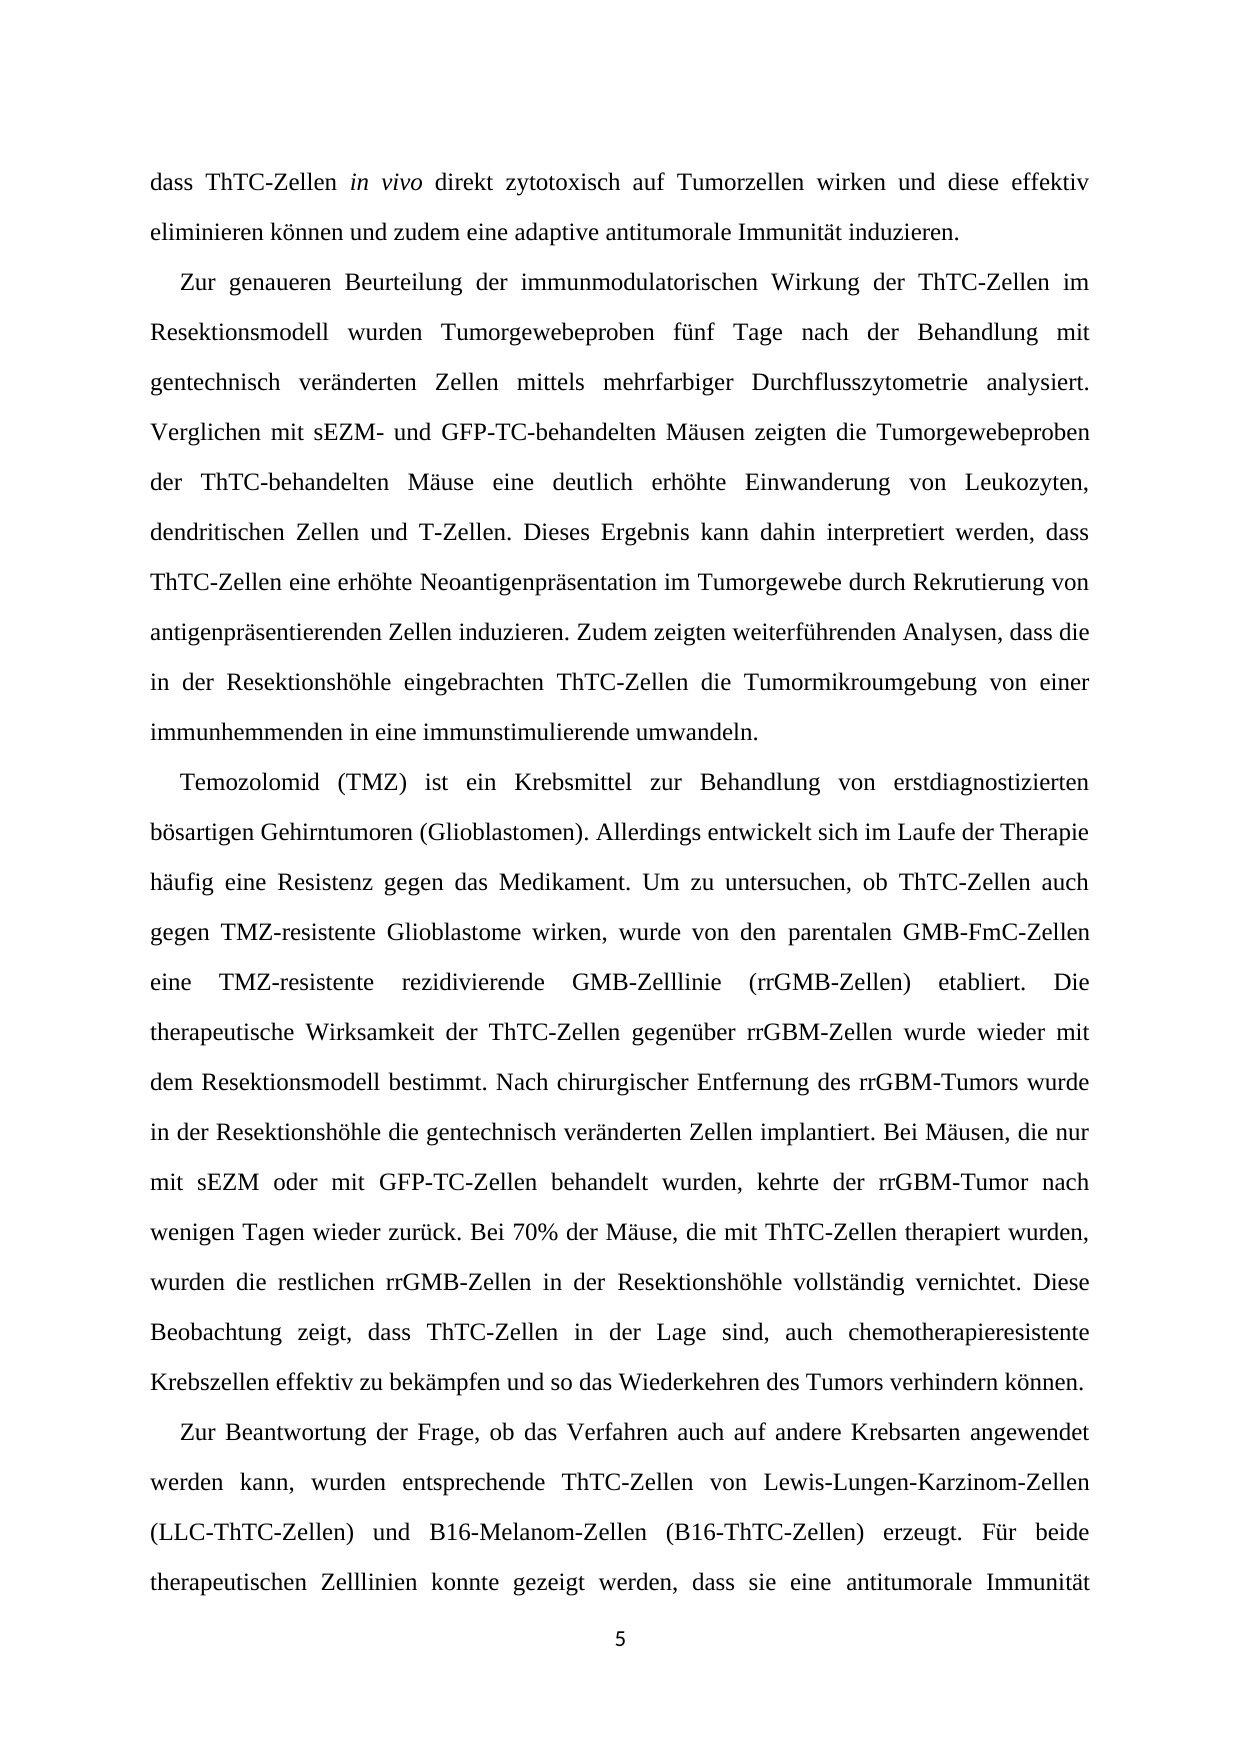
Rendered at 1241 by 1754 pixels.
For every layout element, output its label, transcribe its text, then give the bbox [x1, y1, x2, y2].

text Temozolomid (TMZ) ist ein Krebsmittel zur Behandlung von erstdiagnostizierten bösartigen Gehirntumoren (Glioblastomen). Allerdings entwickelt sich im Laufe der Therapie häufig eine Resistenz gegen das Medikament. Um zu untersuchen, ob ThTC-Zellen auch gegen TMZ-resistente Glioblastome wirken, wurde von den parentalen GMB-FmC-Zellen eine TMZ-resistente rezidivierende GMB-Zelllinie (rrGMB-Zellen) etabliert. Die therapeutische Wirksamkeit der ThTC-Zellen gegenüber rrGBM-Zellen wurde wieder mit dem Resektionsmodell bestimmt. Nach chirurgischer Entfernung des rrGBM-Tumors wurde in der Resektionshöhle die gentechnisch veränderten Zellen implantiert. Bei Mäusen, die nur mit sEZM oder mit GFP-TC-Zellen behandelt wurden, kehrte der rrGBM-Tumor nach wenigen Tagen wieder zurück. Bei 70% der Mäuse, die mit ThTC-Zellen therapiert wurden, wurden die restlichen rrGMB-Zellen in der Resektionshöhle vollständig vernichtet. Diese Beobachtung zeigt, dass ThTC-Zellen in der Lage sind, auch chemotherapieresistente Krebszellen effektiv zu bekämpfen und so das Wiederkehren des Tumors verhindern können. [150, 750, 1090, 1400]
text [150, 1400, 1090, 1600]
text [150, 150, 1090, 250]
text Zur genaueren Beurteilung der immunmodulatorischen Wirkung der ThTC-Zellen im Resektionsmodell wurden Tumorgewebeproben fünf Tage nach der Behandlung mit gentechnisch veränderten Zellen mittels mehrfarbiger Durchflusszytometrie analysiert. Verglichen mit sEZM- und GFP-TC-behandelten Mäusen zeigten die Tumorgewebeproben der ThTC-behandelten Mäuse eine deutlich erhöhte Einwanderung von Leukozyten, dendritischen Zellen und T-Zellen. Dieses Ergebnis kann dahin interpretiert werden, dass ThTC-Zellen eine erhöhte Neoantigenpräsentation im Tumorgewebe durch Rekrutierung von antigenpräsentierenden Zellen induzieren. Zudem zeigten weiterführenden Analysen, dass die in der Resektionshöhle eingebrachten ThTC-Zellen die Tumormikroumgebung von einer immunhemmenden in eine immunstimulierende umwandeln. [150, 250, 1090, 750]
